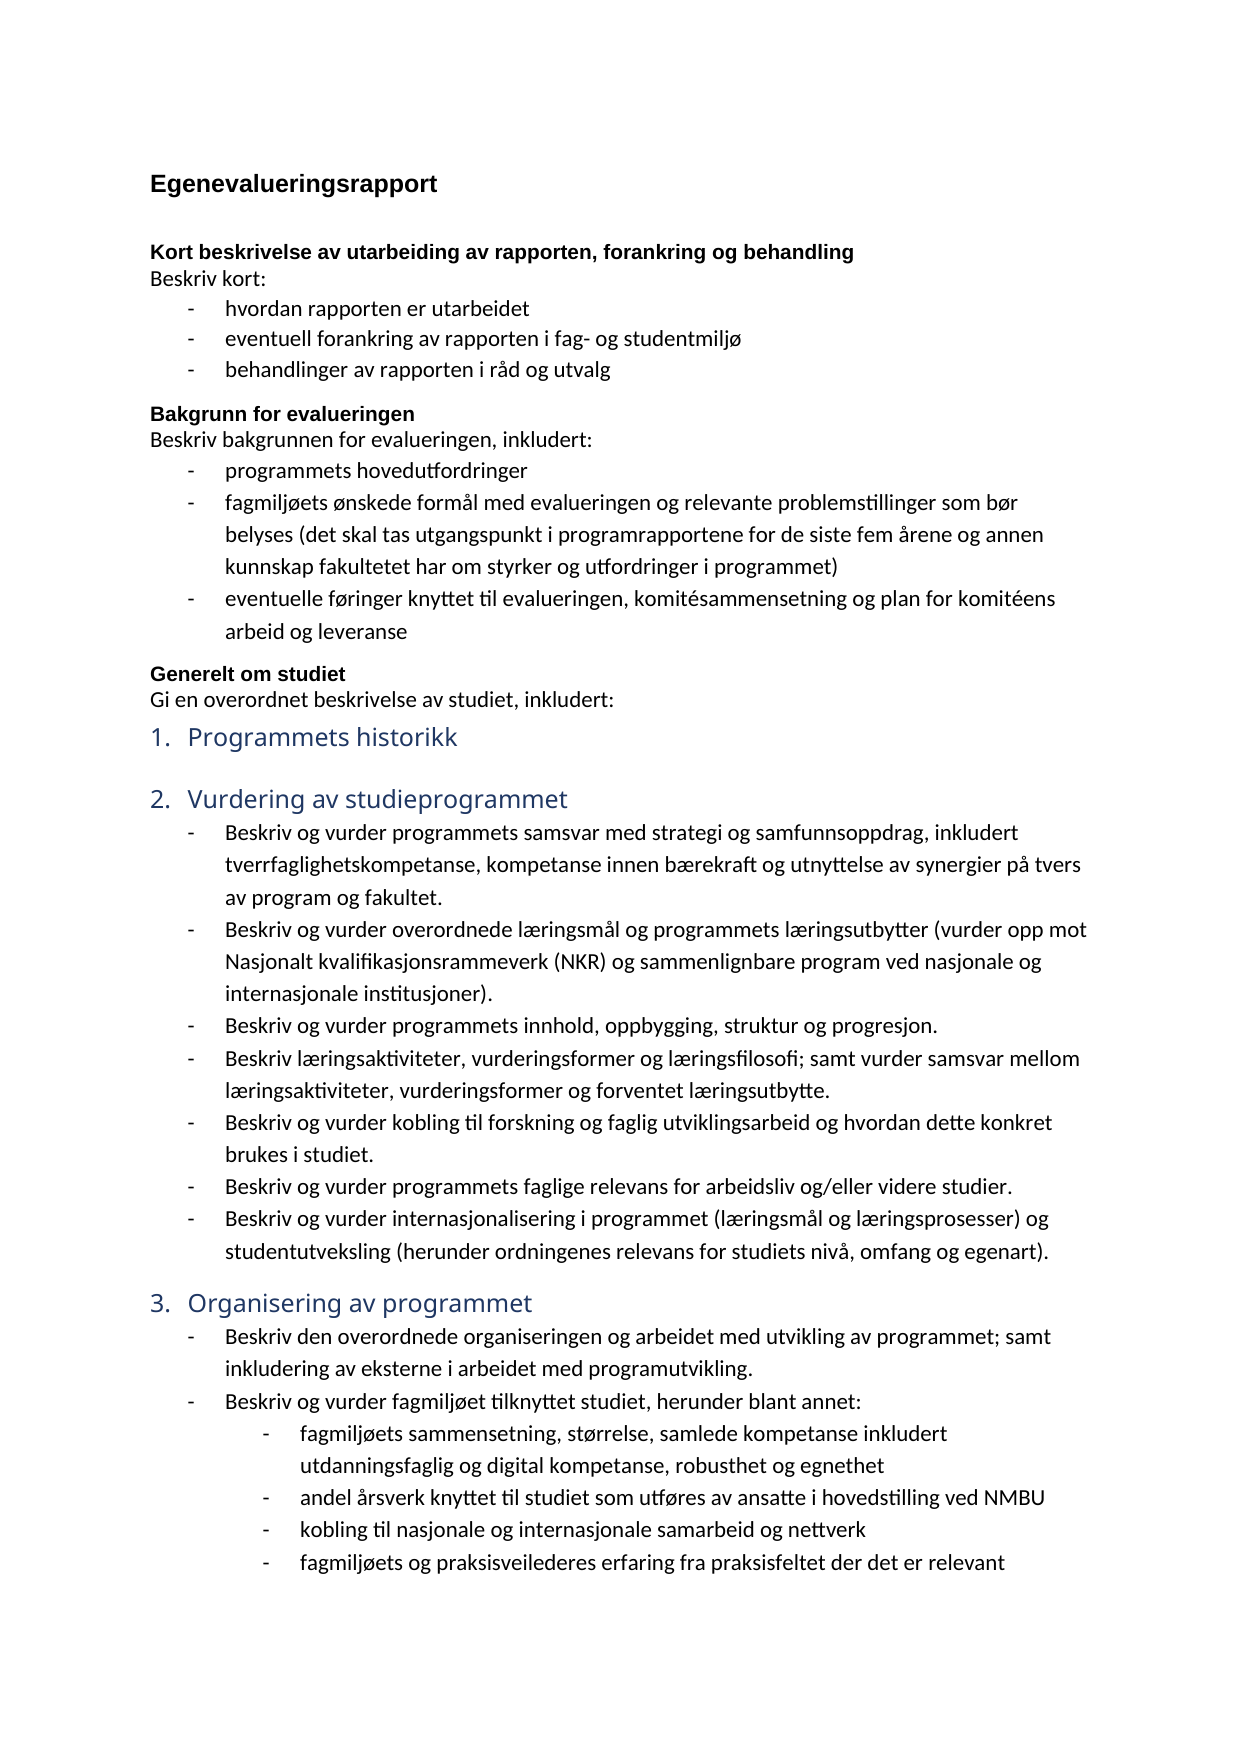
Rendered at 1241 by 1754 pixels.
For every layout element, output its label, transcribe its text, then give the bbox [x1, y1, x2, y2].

text Beskriv bakgrunnen for evalueringen, inkludert: [150, 426, 1090, 454]
list Beskriv og vurder internasjonalisering i programmet (læringsmål og læringsprosesser) og studentutveksling (herunder ordningenes relevans for studiets nivå, omfang og egenart). [187, 1204, 1090, 1265]
text Gi en overordnet beskrivelse av studiet, inkludert: [150, 685, 1090, 713]
list Beskriv og vurder programmets samsvar med strategi og samfunnsoppdrag, inkludert tverrfaglighetskompetanse, kompetanse innen bærekraft og utnyttelse av synergier på tvers av program og fakultet. [187, 818, 1090, 911]
subtitle Organisering av programmet [150, 1286, 1090, 1320]
list hvordan rapporten er utarbeidet [187, 294, 1090, 322]
list kobling til nasjonale og internasjonale samarbeid og nettverk [262, 1516, 1090, 1543]
subtitle Bakgrunn for evalueringen [150, 402, 1090, 426]
subtitle Kort beskrivelse av utarbeiding av rapporten, forankring og behandling [150, 240, 1090, 264]
subtitle Programmets historikk [150, 720, 1090, 754]
text Beskriv kort: [150, 264, 1090, 292]
subtitle Egenevalueringsrapport [150, 169, 1090, 197]
list Beskriv og vurder programmets faglige relevans for arbeidsliv og/eller videre studier. [187, 1172, 1090, 1200]
subtitle Generelt om studiet [150, 661, 1090, 685]
list Beskriv læringsaktiviteter, vurderingsformer og læringsfilosofi; samt vurder samsvar mellom læringsaktiviteter, vurderingsformer og forventet læringsutbytte. [187, 1044, 1090, 1104]
list Beskriv den overordnede organiseringen og arbeidet med utvikling av programmet; samt inkludering av eksterne i arbeidet med programutvikling. [187, 1322, 1090, 1383]
list fagmiljøets og praksisveilederes erfaring fra praksisfeltet der det er relevant [262, 1548, 1090, 1576]
list behandlinger av rapporten i råd og utvalg [187, 355, 1090, 383]
list Beskriv og vurder fagmiljøet tilknyttet studiet, herunder blant annet: [187, 1387, 1090, 1415]
list eventuell forankring av rapporten i fag- og studentmiljø [187, 324, 1090, 353]
list Beskriv og vurder programmets innhold, oppbygging, struktur og progresjon. [187, 1011, 1090, 1039]
list eventuelle føringer knyttet til evalueringen, komitésammensetning og plan for komitéens arbeid og leveranse [187, 584, 1090, 645]
list Beskriv og vurder kobling til forskning og faglig utviklingsarbeid og hvordan dette konkret brukes i studiet. [187, 1108, 1090, 1168]
list Beskriv og vurder overordnede læringsmål og programmets læringsutbytter (vurder opp mot Nasjonalt kvalifikasjonsrammeverk (NKR) og sammenlignbare program ved nasjonale og internasjonale institusjoner). [187, 915, 1090, 1007]
subtitle Vurdering av studieprogrammet [150, 782, 1090, 816]
list programmets hovedutfordringer [187, 456, 1090, 484]
list andel årsverk knyttet til studiet som utføres av ansatte i hovedstilling ved NMBU [262, 1483, 1090, 1511]
list fagmiljøets ønskede formål med evalueringen og relevante problemstillinger som bør belyses (det skal tas utgangspunkt i programrapportene for de siste fem årene og annen kunnskap fakultetet har om styrker og utfordringer i programmet) [187, 488, 1090, 580]
list fagmiljøets sammensetning, størrelse, samlede kompetanse inkludert utdanningsfaglig og digital kompetanse, robusthet og egnethet [262, 1419, 1090, 1479]
